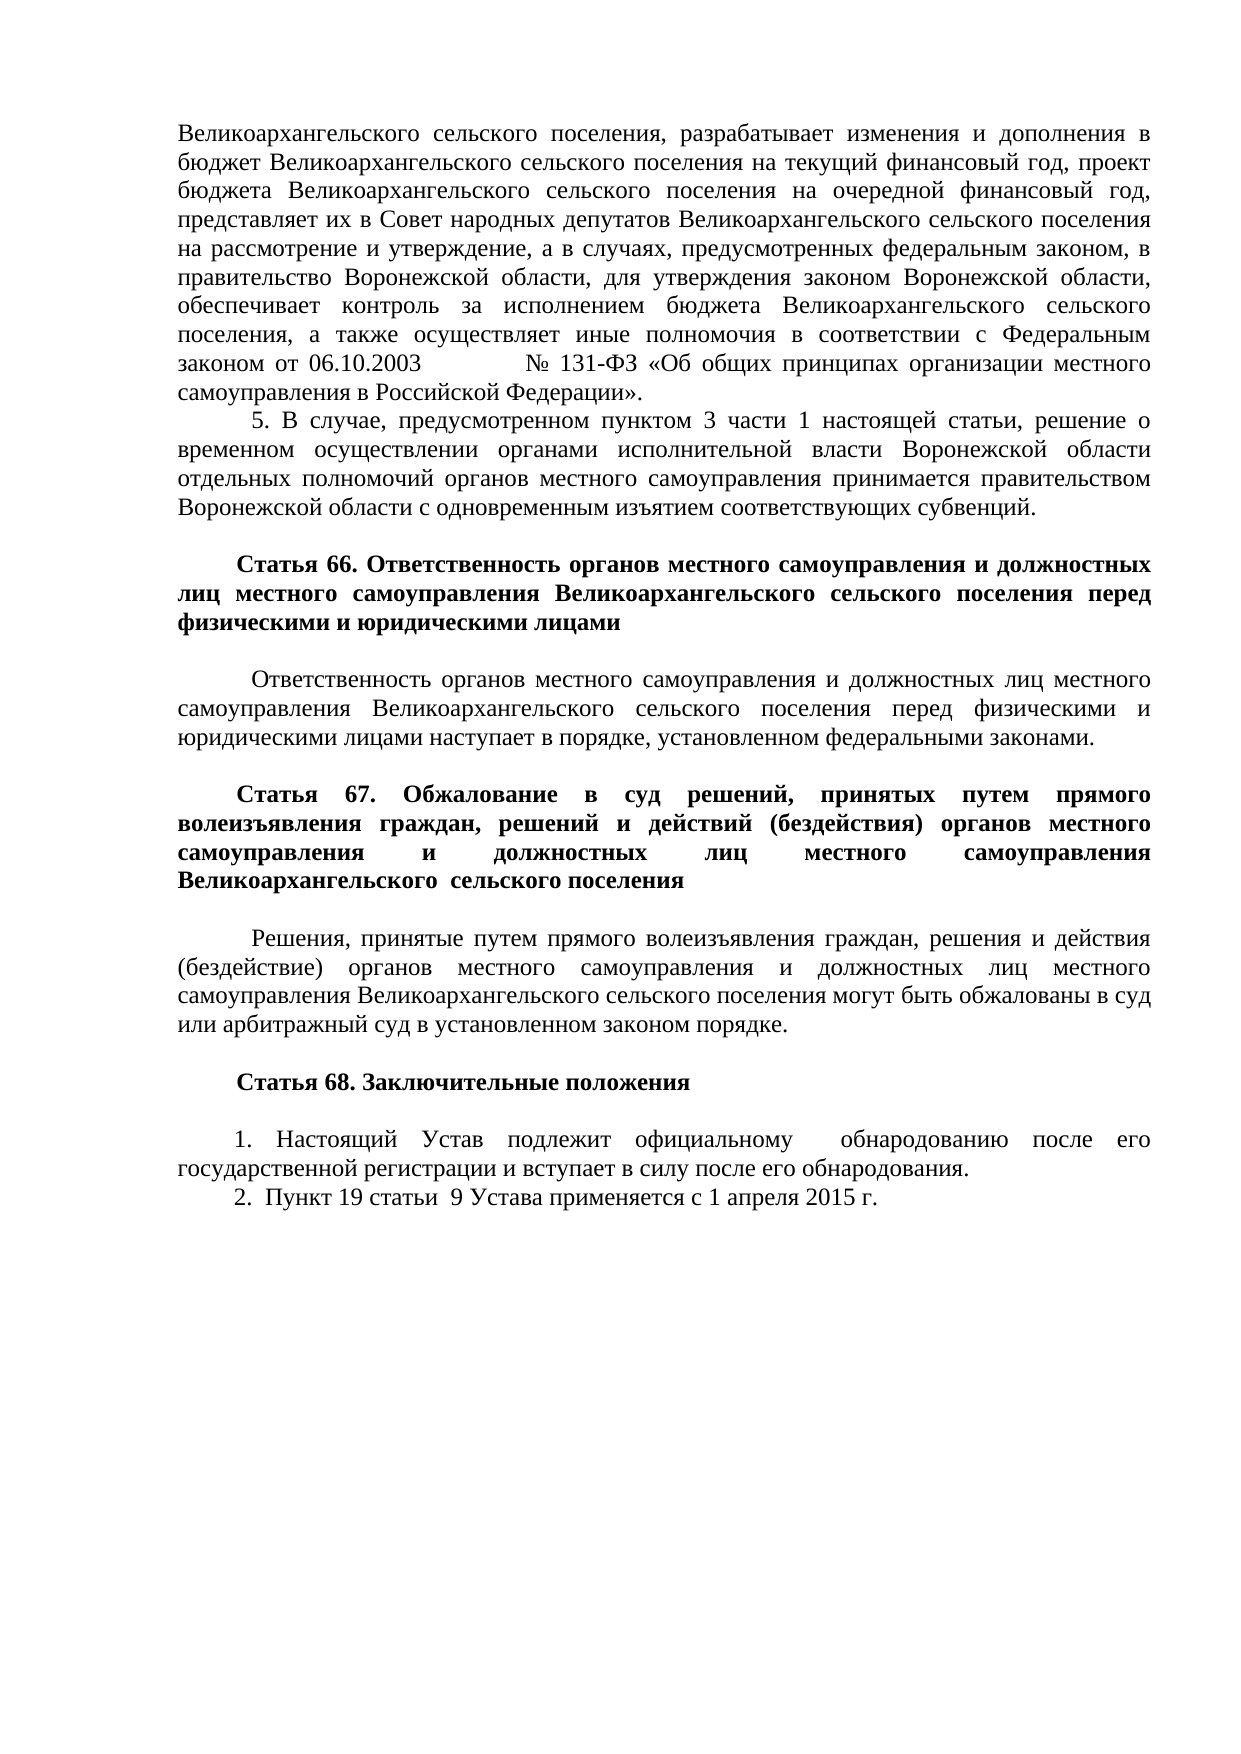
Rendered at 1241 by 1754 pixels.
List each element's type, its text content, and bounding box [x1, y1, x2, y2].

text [177, 118, 1152, 406]
text Ответственность органов местного самоуправления и должностных лиц местного самоуправления Великоархангельского сельского поселения перед физическими и юридическими лицами наступает в порядке, установленном федеральными законами. [177, 664, 1152, 751]
text 2. Пункт 19 статьи 9 Устава применяется с 1 апреля 2015 г. [177, 1182, 1152, 1211]
text 1. Настоящий Устав подлежит официальному обнародованию после его государственной регистрации и вступает в силу после его обнародования. [177, 1124, 1152, 1182]
text Статья 68. Заключительные положения [177, 1067, 1152, 1096]
text Статья 66. Ответственность органов местного самоуправления и должностных лиц местного самоуправления Великоархангельского сельского поселения перед физическими и юридическими лицами [177, 549, 1152, 636]
text 5. В случае, предусмотренном пунктом 3 части 1 настоящей статьи, решение о временном осуществлении органами исполнительной власти Воронежской области отдельных полномочий органов местного самоуправления принимается правительством Воронежской области с одновременным изъятием соответствующих субвенций. [177, 406, 1152, 521]
text Статья 67. Обжалование в суд решений, принятых путем прямого волеизъявления граждан, решений и действий (бездействия) органов местного самоуправления и должностных лиц местного самоуправления Великоархангельского сельского поселения [177, 779, 1152, 894]
text Решения, принятые путем прямого волеизъявления граждан, решения и действия (бездействие) органов местного самоуправления и должностных лиц местного самоуправления Великоархангельского сельского поселения могут быть обжалованы в суд или арбитражный суд в установленном законом порядке. [177, 923, 1152, 1038]
